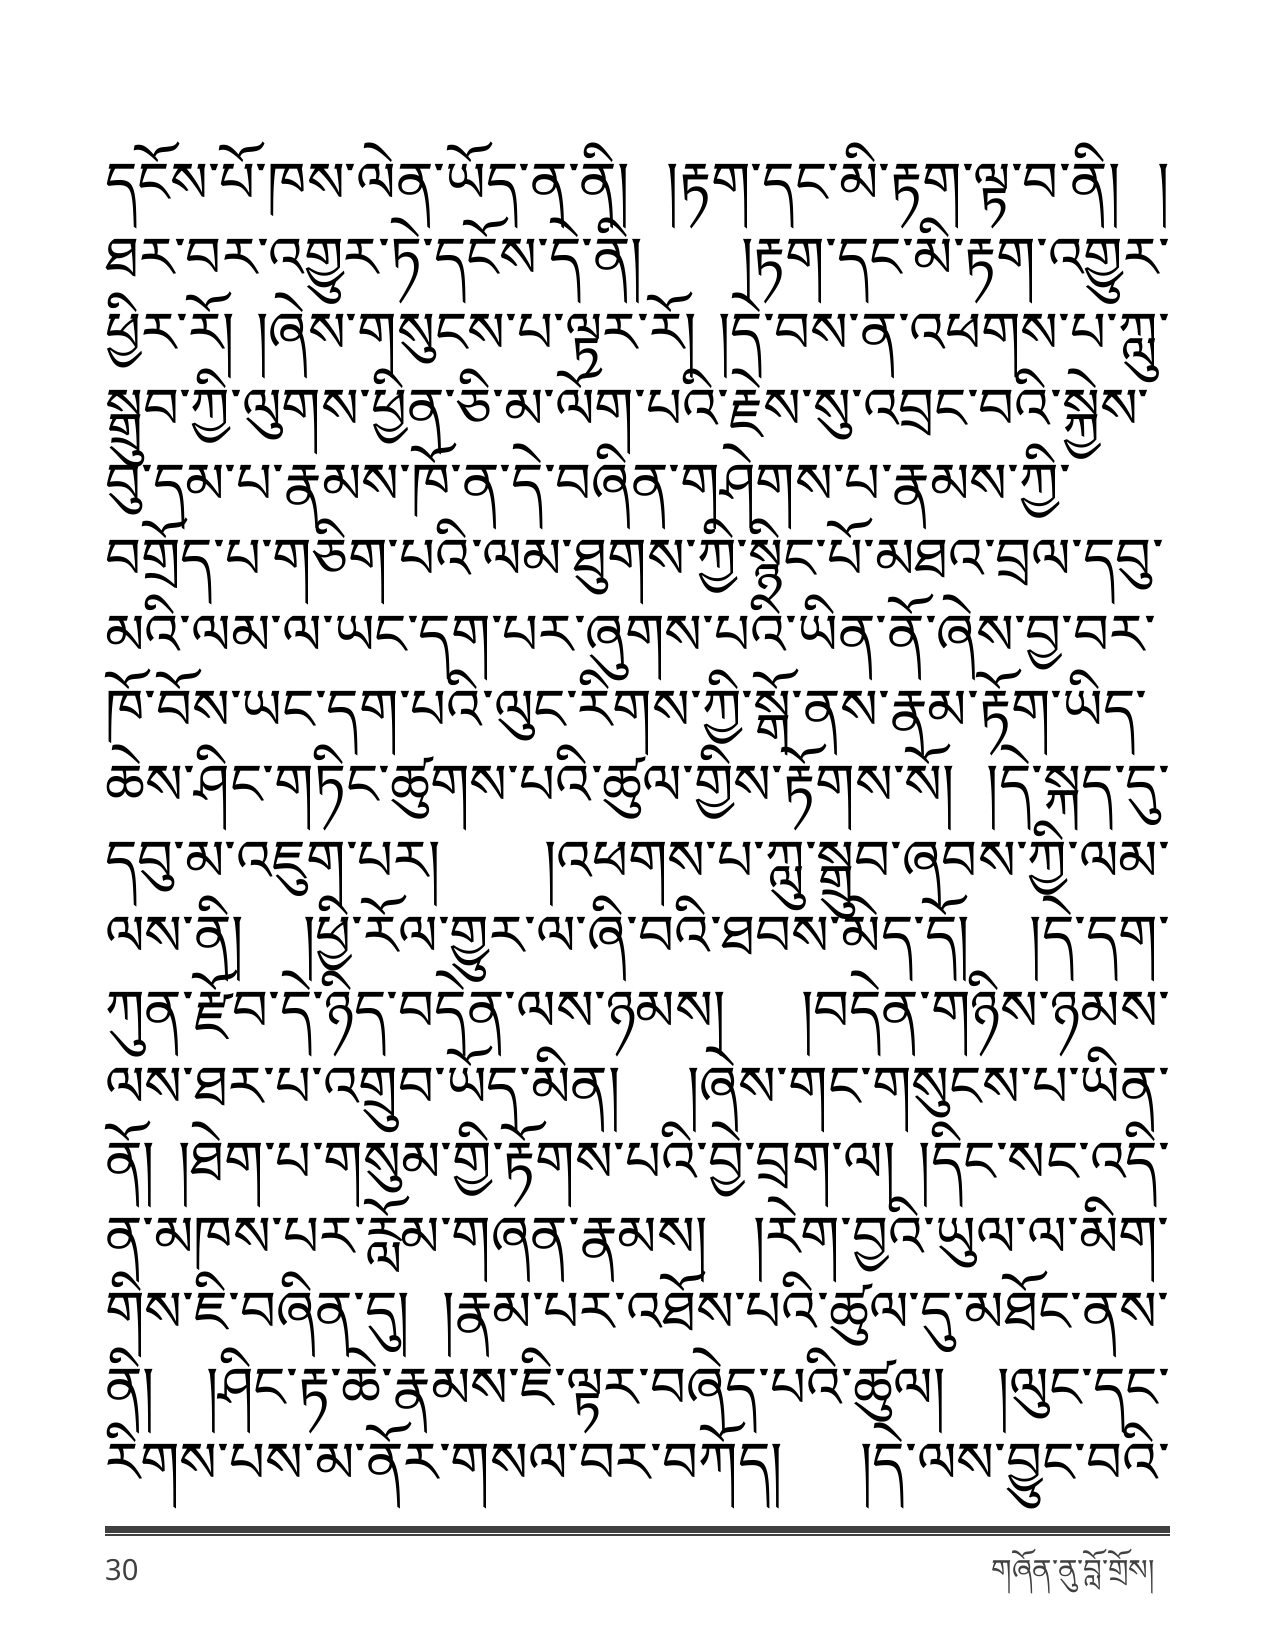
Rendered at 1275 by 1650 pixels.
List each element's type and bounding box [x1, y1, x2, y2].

text [105, 150, 1170, 1496]
